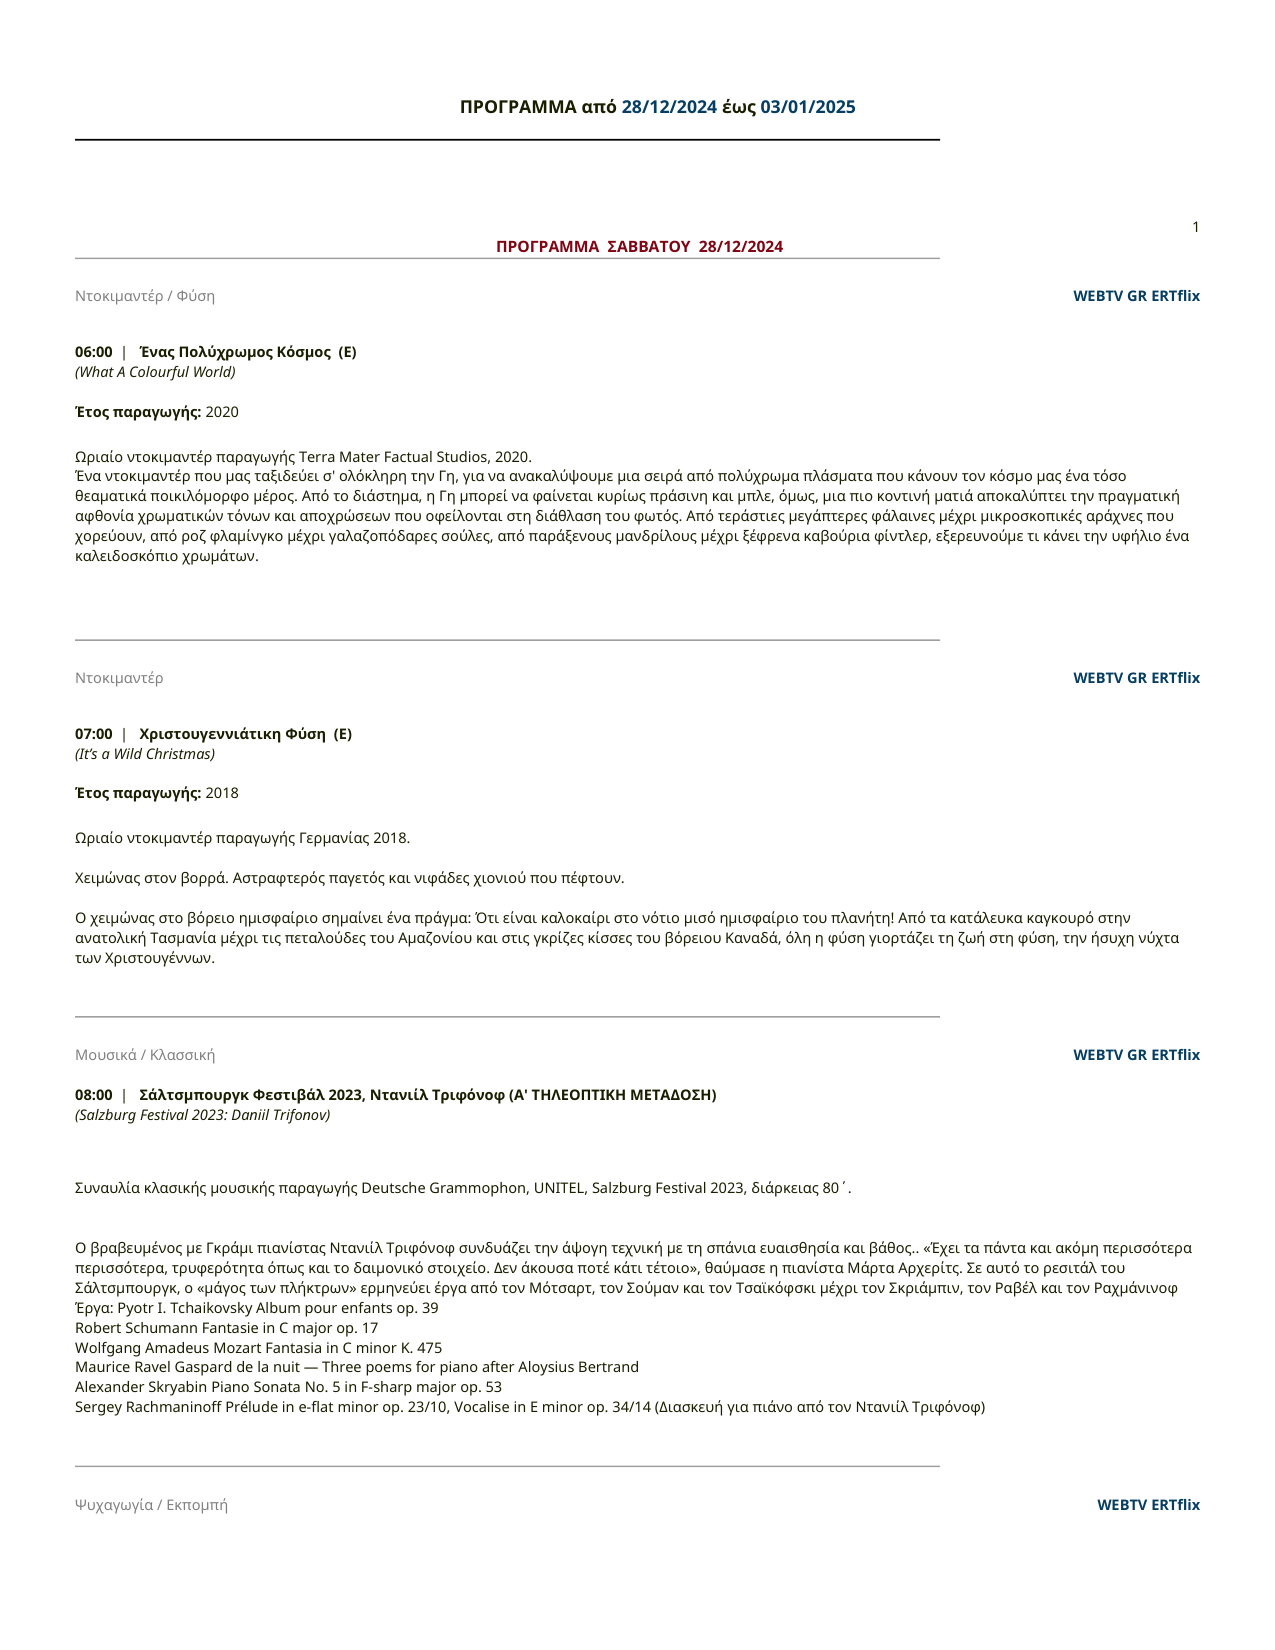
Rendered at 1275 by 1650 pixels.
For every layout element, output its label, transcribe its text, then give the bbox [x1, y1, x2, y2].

table_header WEBTV GR ERTflix [638, 668, 1200, 688]
table_header Ντοκιμαντέρ [75, 668, 637, 688]
text ΠΡΟΓΡΑΜΜΑ ΣΑΒΒΑΤΟΥ 28/12/2024 [75, 236, 1200, 257]
text Ωριαίο ντοκιμαντέρ παραγωγής Terra Mater Factual Studios, 2020. Ένα ντοκιμαντέρ που μας ταξιδεύει σ' ολόκληρη την Γη, για να ανακαλύψουμε μια σειρά από πολύχρωμα πλάσματα που κάνουν τον κόσμο μας ένα τόσο θεαματικά ποικιλόμορφο μέρος. Από το διάστημα, η Γη μπορεί να φαίνεται κυρίως πράσινη και μπλε, όμως, μια πιο κοντινή ματιά αποκαλύπτει την πραγματική αφθονία χρωματικών τόνων και αποχρώσεων που οφείλονται στη διάθλαση του φωτός. Από τεράστιες μεγάπτερες φάλαινες μέχρι μικροσκοπικές αράχνες που χορεύουν, από ροζ φλαμίνγκο μέχρι γαλαζοπόδαρες σούλες, από παράξενους μανδρίλους μέχρι ξέφρενα καβούρια φίντλερ, εξερευνούμε τι κάνει την υφήλιο ένα καλειδοσκόπιο χρωμάτων. [75, 446, 1200, 566]
text 08:00 | Σάλτσμπουργκ Φεστιβάλ 2023, Ντανιίλ Τριφόνοφ (Α' ΤΗΛΕΟΠΤΙΚΗ ΜΕΤΑΔΟΣΗ) (Salzburg Festival 2023: Daniil Trifonov) [75, 1065, 1200, 1153]
table_header Ψυχαγωγία / Εκπομπή [75, 1494, 637, 1514]
text Ωριαίο ντοκιμαντέρ παραγωγής Γερμανίας 2018. Χειμώνας στον βορρά. Αστραφτερός παγετός και νιφάδες χιονιού που πέφτουν. Ο χειμώνας στο βόρειο ημισφαίριο σημαίνει ένα πράγμα: Ότι είναι καλοκαίρι στο νότιο μισό ημισφαίριο του πλανήτη! Από τα κατάλευκα καγκουρό στην ανατολική Τασμανία μέχρι τις πεταλούδες του Αμαζονίου και στις γκρίζες κίσσες του βόρειου Καναδά, όλη η φύση γιορτάζει τη ζωή στη φύση, την ήσυχη νύχτα των Χριστουγέννων. [75, 828, 1200, 967]
table_header Ντοκιμαντέρ / Φύση [75, 286, 637, 306]
text 07:00 | Χριστουγεννιάτικη Φύση (E) (It’s a Wild Christmas) Έτος παραγωγής: 2018 [75, 688, 1200, 803]
text Συναυλία κλασικής μουσικής παραγωγής Deutsche Grammophon, UNITEL, Salzburg Festival 2023, διάρκειας 80΄. Ο βραβευμένος με Γκράμι πιανίστας Ντανιίλ Τριφόνοφ συνδυάζει την άψογη τεχνική με τη σπάνια ευαισθησία και βάθος.. «Έχει τα πάντα και ακόμη περισσότερα περισσότερα, τρυφερότητα όπως και το δαιμονικό στοιχείο. Δεν άκουσα ποτέ κάτι τέτοιο», θαύμασε η πιανίστα Μάρτα Αρχερίτς. Σε αυτό το ρεσιτάλ του Σάλτσμπουργκ, ο «μάγος των πλήκτρων» ερμηνεύει έργα από τον Μότσαρτ, τον Σούμαν και τον Τσαϊκόφσκι μέχρι τον Σκριάμπιν, τον Ραβέλ και τον Ραχμάνινοφ Έργα: Pyotr I. Tchaikovsky Album pour enfants op. 39 Robert Schumann Fantasie in C major op. 17 Wolfgang Amadeus Mozart Fantasia in C minor K. 475 Maurice Ravel Gaspard de la nuit — Three poems for piano after Aloysius Bertrand Alexander Skryabin Piano Sonata No. 5 in F-sharp major op. 53 Sergey Rachmaninoff Prélude in e-flat minor op. 23/10, Vocalise in E minor op. 34/14 (Διασκευή για πιάνο από τον Ντανιίλ Τριφόνοφ) [75, 1178, 1200, 1417]
table_header WEBTV GR ERTflix [638, 286, 1200, 306]
table_header WEBTV GR ERTflix [638, 1045, 1200, 1065]
text 06:00 | Ένας Πολύχρωμος Κόσμος (E) (What A Colourful World) Έτος παραγωγής: 2020 [75, 306, 1200, 421]
text ΠΡΟΓΡΑΜΜΑ από 28/12/2024 έως 03/01/2025 [75, 95, 1200, 119]
table_header Μουσικά / Κλασσική [75, 1045, 637, 1065]
table_header WEBTV ERTflix [638, 1494, 1200, 1514]
